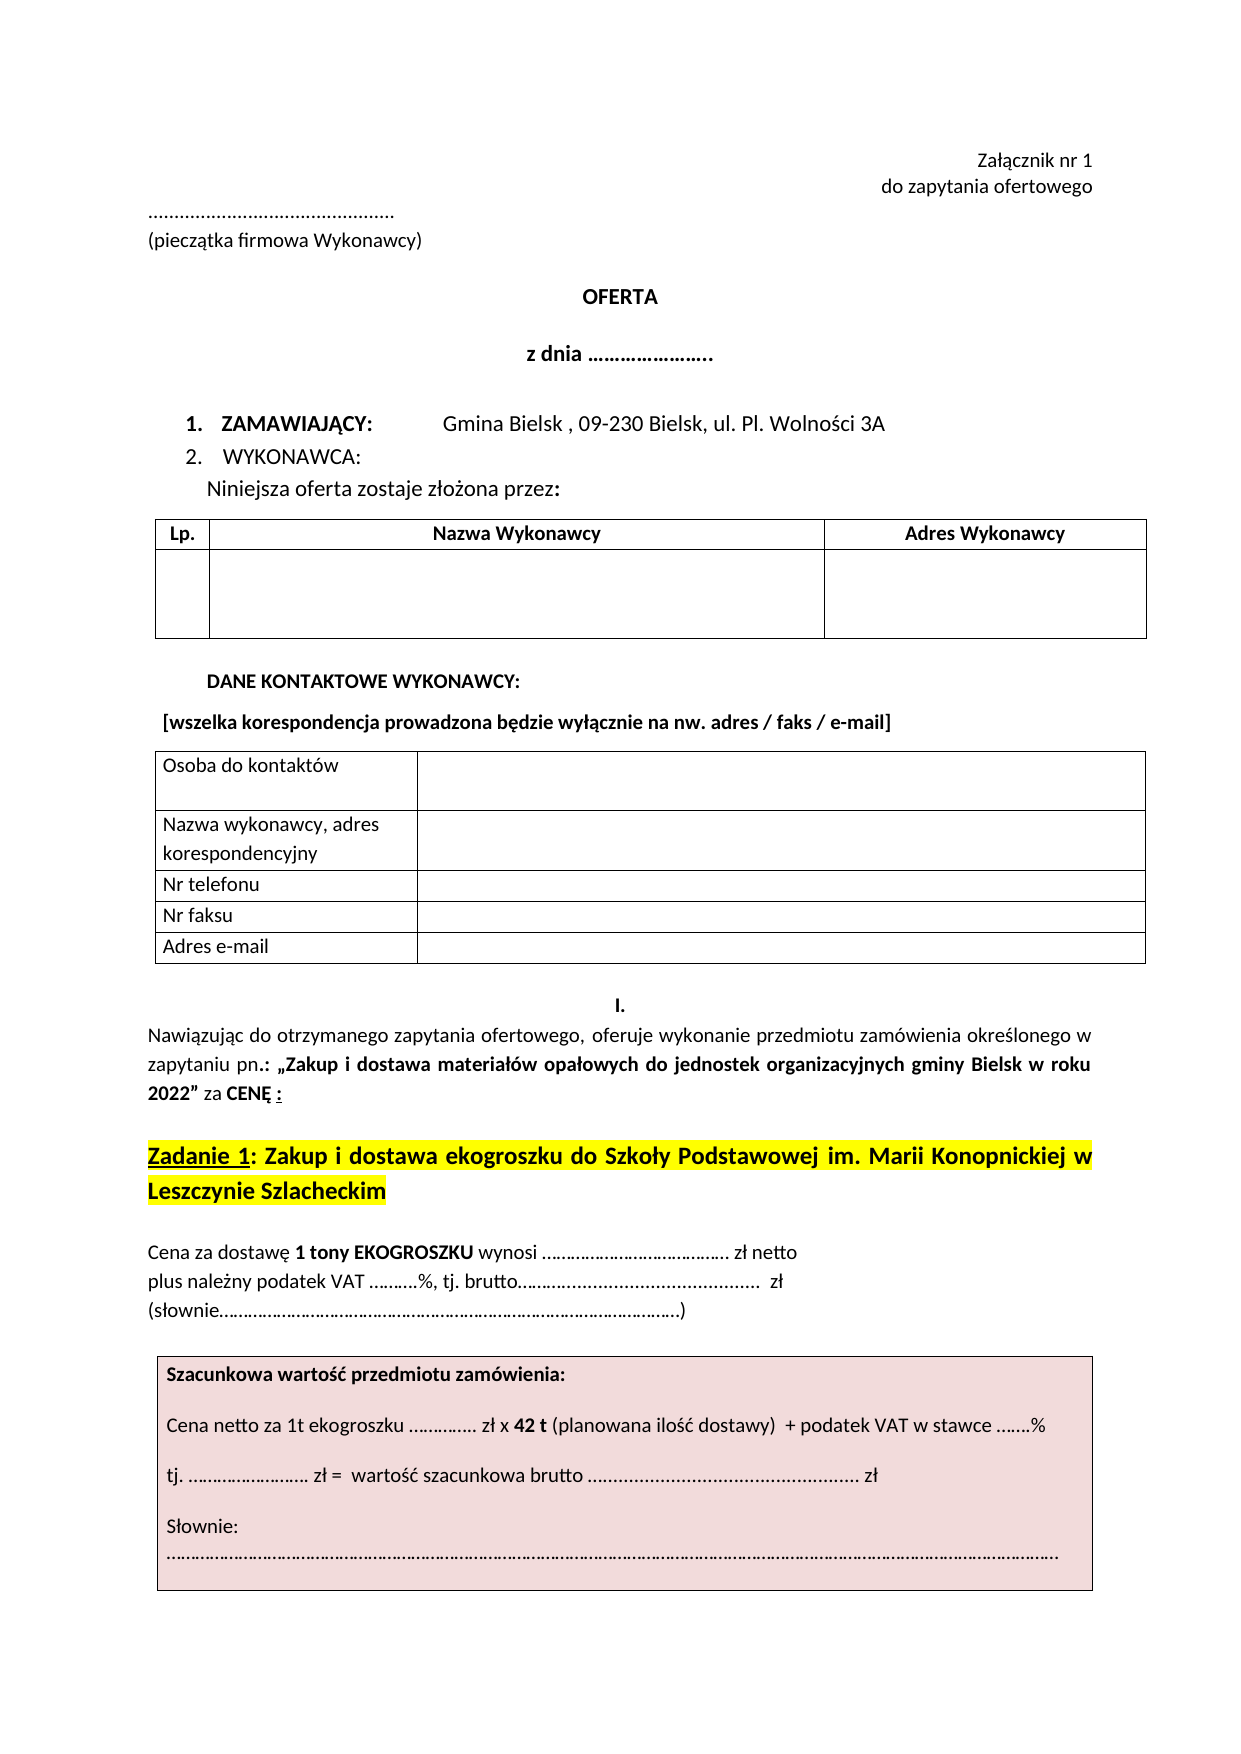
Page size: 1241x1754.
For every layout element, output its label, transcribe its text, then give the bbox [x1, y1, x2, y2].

table_cell [825, 550, 1146, 638]
table_header Nazwa Wykonawcy [210, 520, 824, 549]
text Cena za dostawę 1 tony EKOGROSZKU wynosi ………………………………… zł netto [148, 1239, 1093, 1264]
text ............................................... [148, 198, 1093, 224]
text Szacunkowa wartość przedmiotu zamówienia: [158, 1357, 1092, 1381]
text Zadanie 1: Zakup i dostawa ekogroszku do Szkoły Podstawowej im. Marii Konopnickiej w Leszczynie Szlacheckim [148, 1140, 1093, 1205]
text Nawiązując do otrzymanego zapytania ofertowego, oferuje wykonanie przedmiotu zamówienia określonego w zapytaniu pn.: „Zakup i dostawa materiałów opałowych do jednostek organizacyjnych gminy Bielsk w roku 2022” za CENĘ : [148, 1022, 1093, 1106]
table_cell [418, 933, 1145, 962]
table_cell [418, 811, 1145, 870]
text DANE KONTAKTOWE WYKONAWCY: [207, 668, 1093, 693]
list WYKONAWCA: [185, 442, 1093, 470]
text plus należny podatek VAT ……….%, tj. brutto………...................................... zł (słownie……………………………………………………………………………………) [148, 1268, 1093, 1323]
table_cell [156, 550, 209, 638]
text tj. ……………………. zł = wartość szacunkowa brutto …................................................. zł [158, 1457, 1092, 1483]
text z dnia ………………….. [148, 339, 1093, 367]
text I. [148, 993, 1093, 1018]
table_header [418, 752, 1145, 810]
text Niniejsza oferta zostaje złożona przez: [207, 474, 1093, 502]
text Cena netto za 1t ekogroszku ………….. zł x 42 t (planowana ilość dostawy) + podatek VAT w stawce …….% [158, 1407, 1092, 1432]
text Słownie: …………………………………………………………………………………………………………………………………………………………………… [158, 1508, 1092, 1559]
text OFERTA [148, 282, 1093, 310]
table_header Osoba do kontaktów [156, 752, 417, 810]
list ZAMAWIAJĄCY: Gmina Bielsk , 09-230 Bielsk, ul. Pl. Wolności 3A [185, 409, 1093, 438]
table_header Lp. [156, 520, 209, 549]
table_cell [418, 902, 1145, 932]
text Załącznik nr 1 [148, 148, 1093, 173]
table_cell [418, 871, 1145, 901]
text do zapytania ofertowego [148, 173, 1093, 198]
text (pieczątka firmowa Wykonawcy) [148, 228, 1093, 253]
text [wszelka korespondencja prowadzona będzie wyłącznie na nw. adres / faks / e-mail] [162, 709, 1093, 735]
table_cell Nr faksu [156, 902, 417, 932]
table_cell [210, 550, 824, 638]
table_cell Nazwa wykonawcy, adres korespondencyjny [156, 811, 417, 870]
table_header Adres Wykonawcy [825, 520, 1146, 549]
table_cell Adres e-mail [156, 933, 417, 962]
table_cell Nr telefonu [156, 871, 417, 901]
